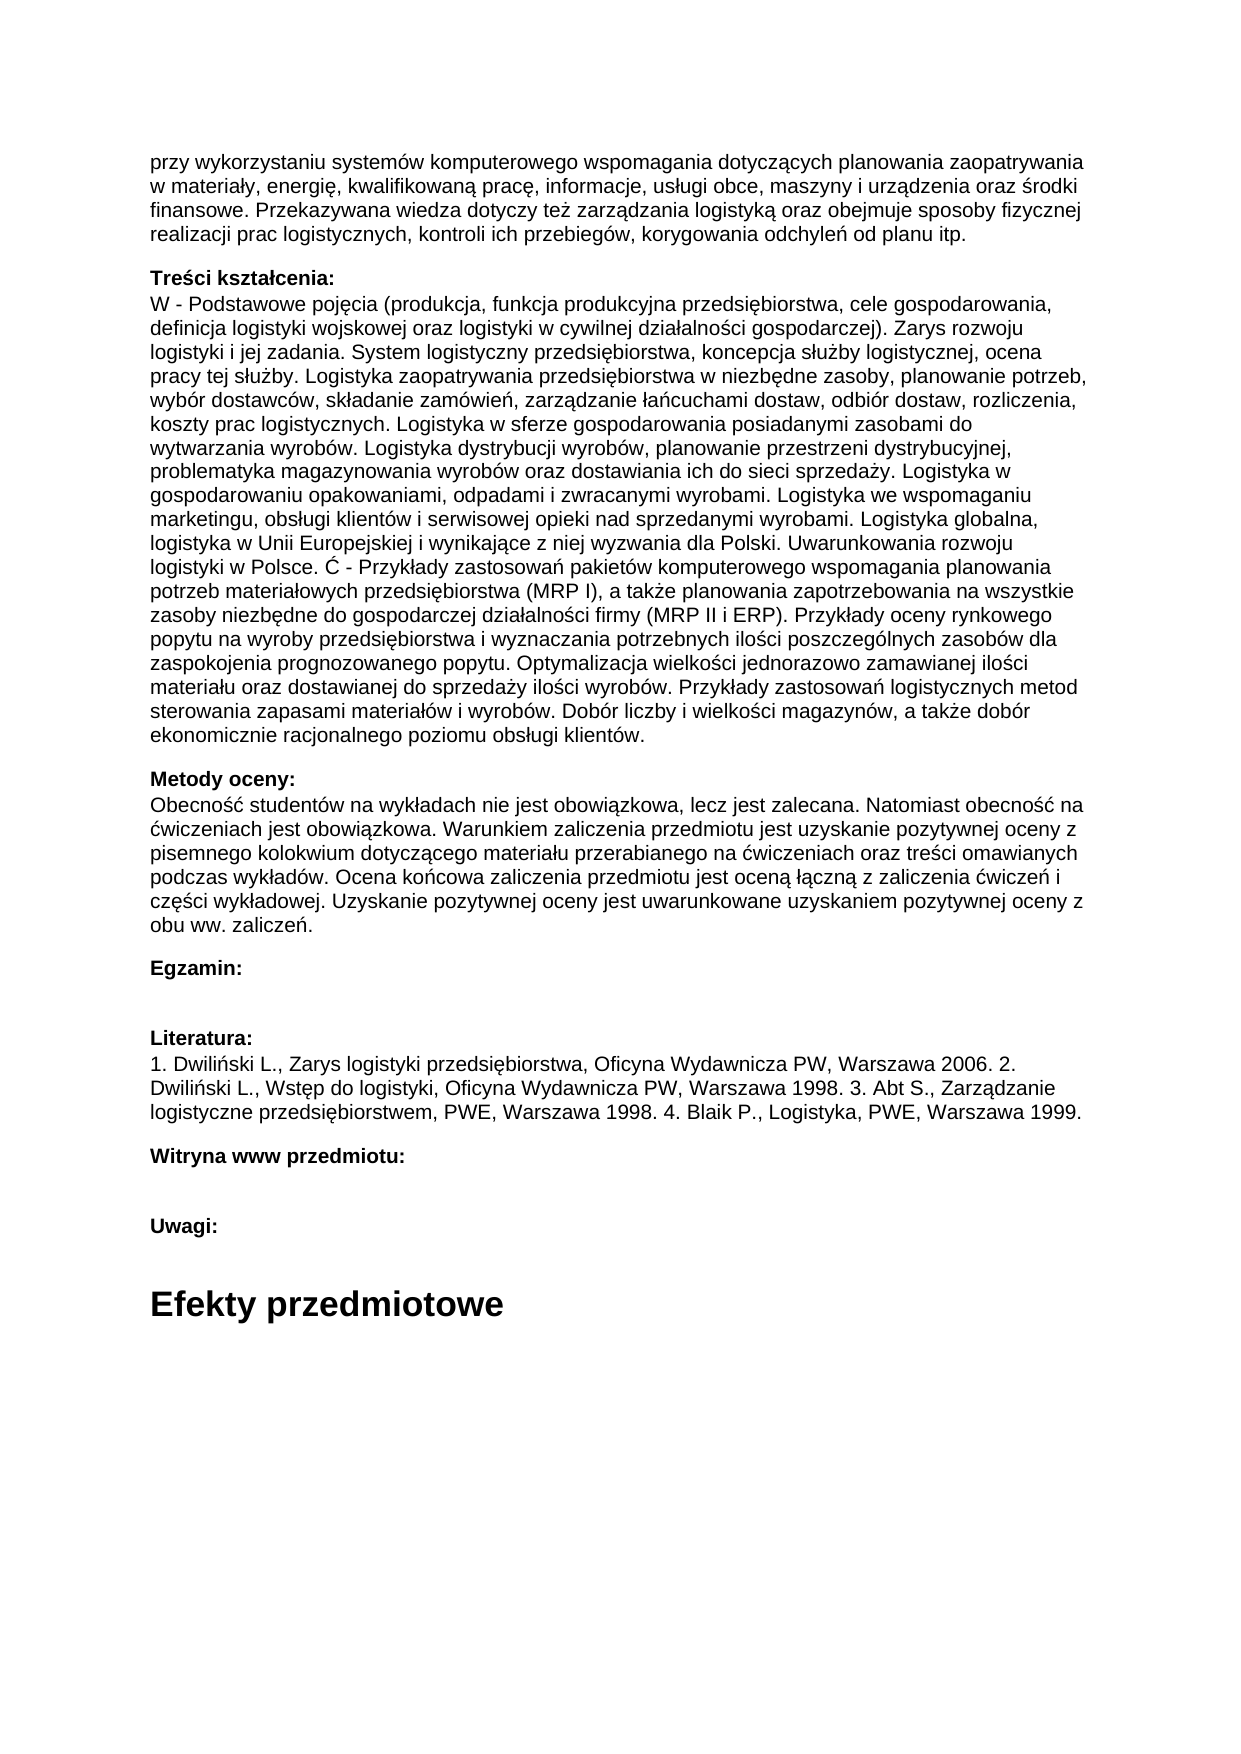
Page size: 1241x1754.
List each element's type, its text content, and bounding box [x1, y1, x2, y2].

text Literatura: [150, 1026, 1090, 1050]
text Witryna www przedmiotu: [150, 1144, 1090, 1168]
text Uwagi: [150, 1213, 1090, 1237]
text Egzamin: [150, 956, 1090, 980]
text W - Podstawowe pojęcia (produkcja, funkcja produkcyjna przedsiębiorstwa, cele gospodarowania, definicja logistyki wojskowej oraz logistyki w cywilnej działalności gospodarczej). Zarys rozwoju logistyki i jej zadania. System logistyczny przedsiębiorstwa, koncepcja służby logistycznej, ocena pracy tej służby. Logistyka zaopatrywania przedsiębiorstwa w niezbędne zasoby, planowanie potrzeb, wybór dostawców, składanie zamówień, zarządzanie łańcuchami dostaw, odbiór dostaw, rozliczenia, koszty prac logistycznych. Logistyka w sferze gospodarowania posiadanymi zasobami do wytwarzania wyrobów. Logistyka dystrybucji wyrobów, planowanie przestrzeni dystrybucyjnej, problematyka magazynowania wyrobów oraz dostawiania ich do sieci sprzedaży. Logistyka w gospodarowaniu opakowaniami, odpadami i zwracanymi wyrobami. Logistyka we wspomaganiu marketingu, obsługi klientów i serwisowej opieki nad sprzedanymi wyrobami. Logistyka globalna, logistyka w Unii Europejskiej i wynikające z niej wyzwania dla Polski. Uwarunkowania rozwoju logistyki w Polsce. Ć - Przykłady zastosowań pakietów komputerowego wspomagania planowania potrzeb materiałowych przedsiębiorstwa (MRP I), a także planowania zapotrzebowania na wszystkie zasoby niezbędne do gospodarczej działalności firmy (MRP II i ERP). Przykłady oceny rynkowego popytu na wyroby przedsiębiorstwa i wyznaczania potrzebnych ilości poszczególnych zasobów dla zaspokojenia prognozowanego popytu. Optymalizacja wielkości jednorazowo zamawianej ilości materiału oraz dostawianej do sprzedaży ilości wyrobów. Przykłady zastosowań logistycznych metod sterowania zapasami materiałów i wyrobów. Dobór liczby i wielkości magazynów, a także dobór ekonomicznie racjonalnego poziomu obsługi klientów. [150, 292, 1090, 747]
subtitle Efekty przedmiotowe [150, 1283, 1090, 1324]
text Metody oceny: [150, 767, 1090, 791]
text Obecność studentów na wykładach nie jest obowiązkowa, lecz jest zalecana. Natomiast obecność na ćwiczeniach jest obowiązkowa. Warunkiem zaliczenia przedmiotu jest uzyskanie pozytywnej oceny z pisemnego kolokwium dotyczącego materiału przerabianego na ćwiczeniach oraz treści omawianych podczas wykładów. Ocena końcowa zaliczenia przedmiotu jest oceną łączną z zaliczenia ćwiczeń i części wykładowej. Uzyskanie pozytywnej oceny jest uwarunkowane uzyskaniem pozytywnej oceny z obu ww. zaliczeń. [150, 793, 1090, 936]
text 1. Dwiliński L., Zarys logistyki przedsiębiorstwa, Oficyna Wydawnicza PW, Warszawa 2006. 2. Dwiliński L., Wstęp do logistyki, Oficyna Wydawnicza PW, Warszawa 1998. 3. Abt S., Zarządzanie logistyczne przedsiębiorstwem, PWE, Warszawa 1998. 4. Blaik P., Logistyka, PWE, Warszawa 1999. [150, 1052, 1090, 1124]
text Treści kształcenia: [150, 266, 1090, 289]
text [150, 150, 1090, 246]
